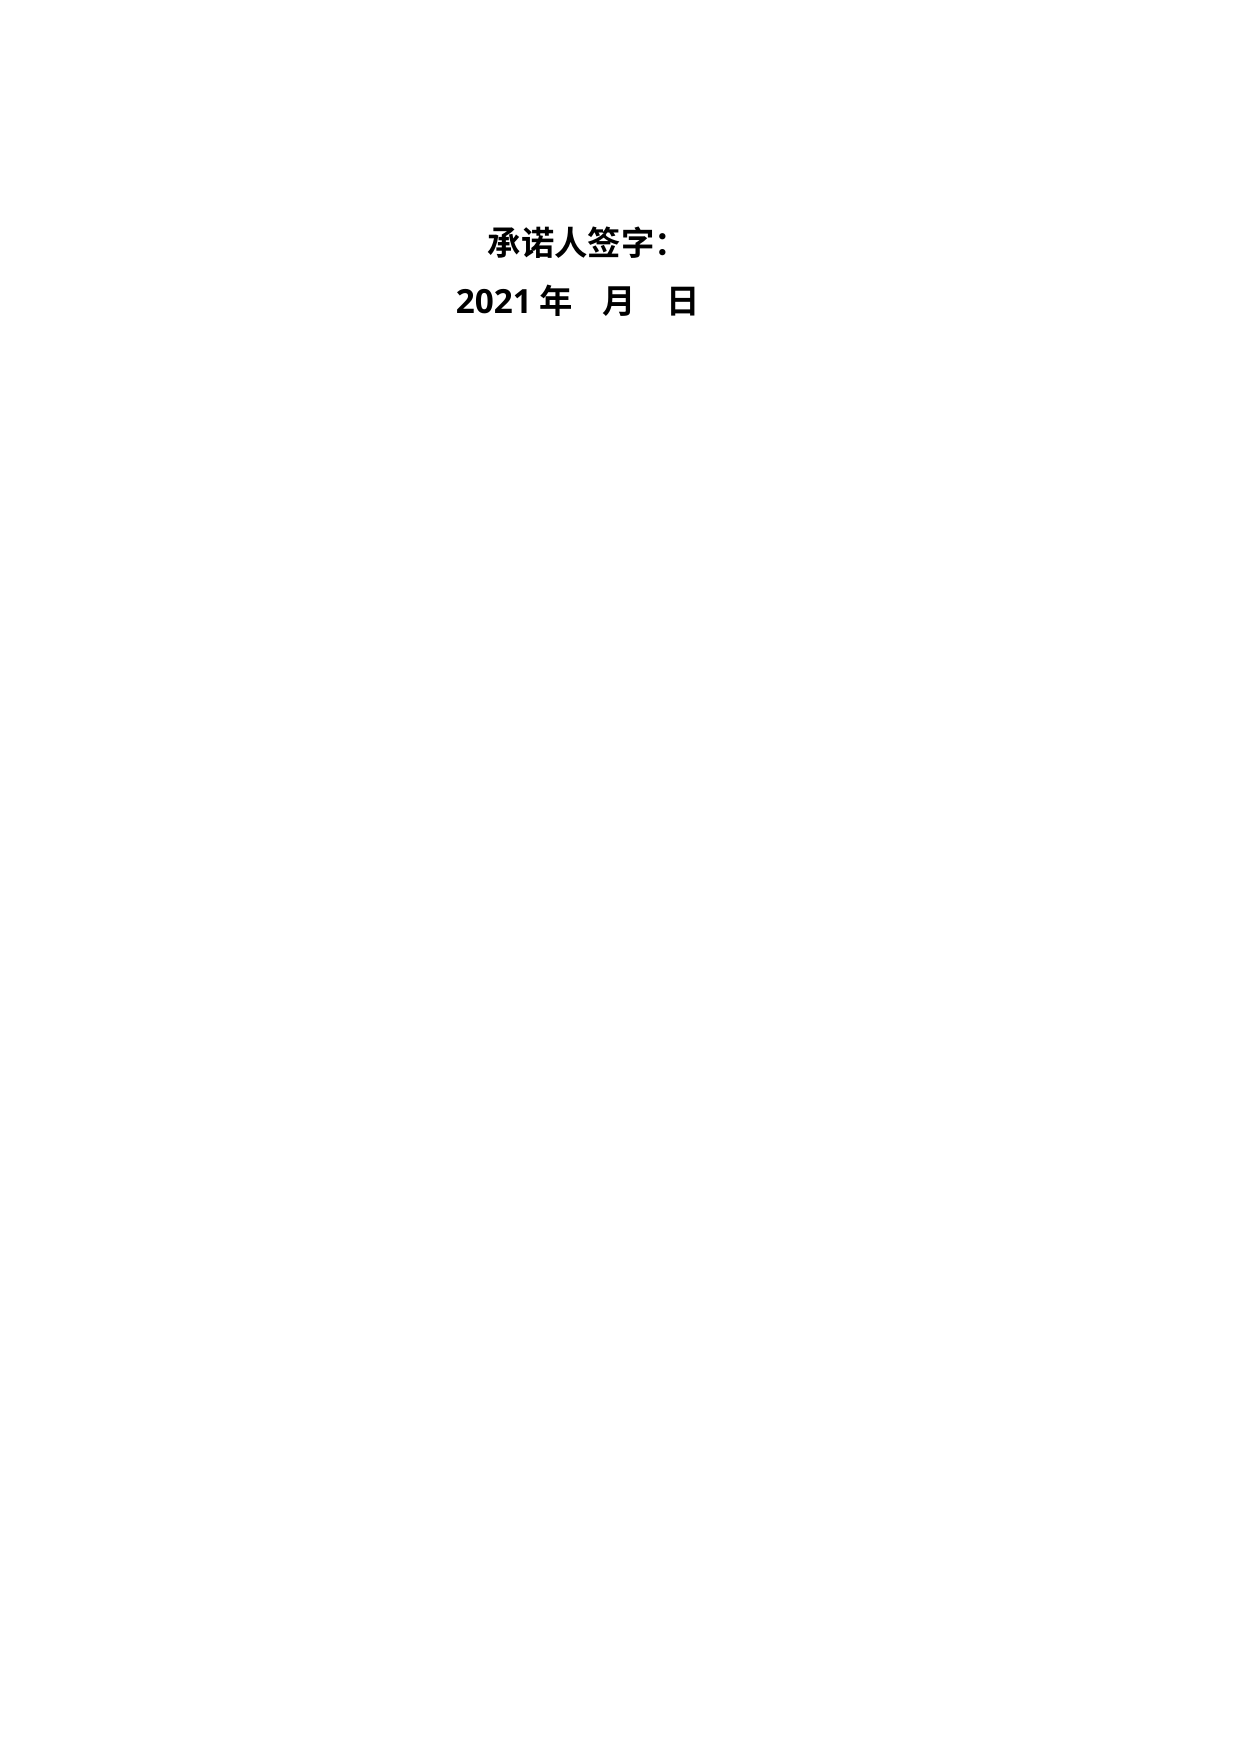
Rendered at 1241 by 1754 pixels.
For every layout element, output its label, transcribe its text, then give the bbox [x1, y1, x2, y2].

text 2021年 月 日 [187, 266, 1053, 331]
text 承诺人签字： [187, 214, 1053, 266]
